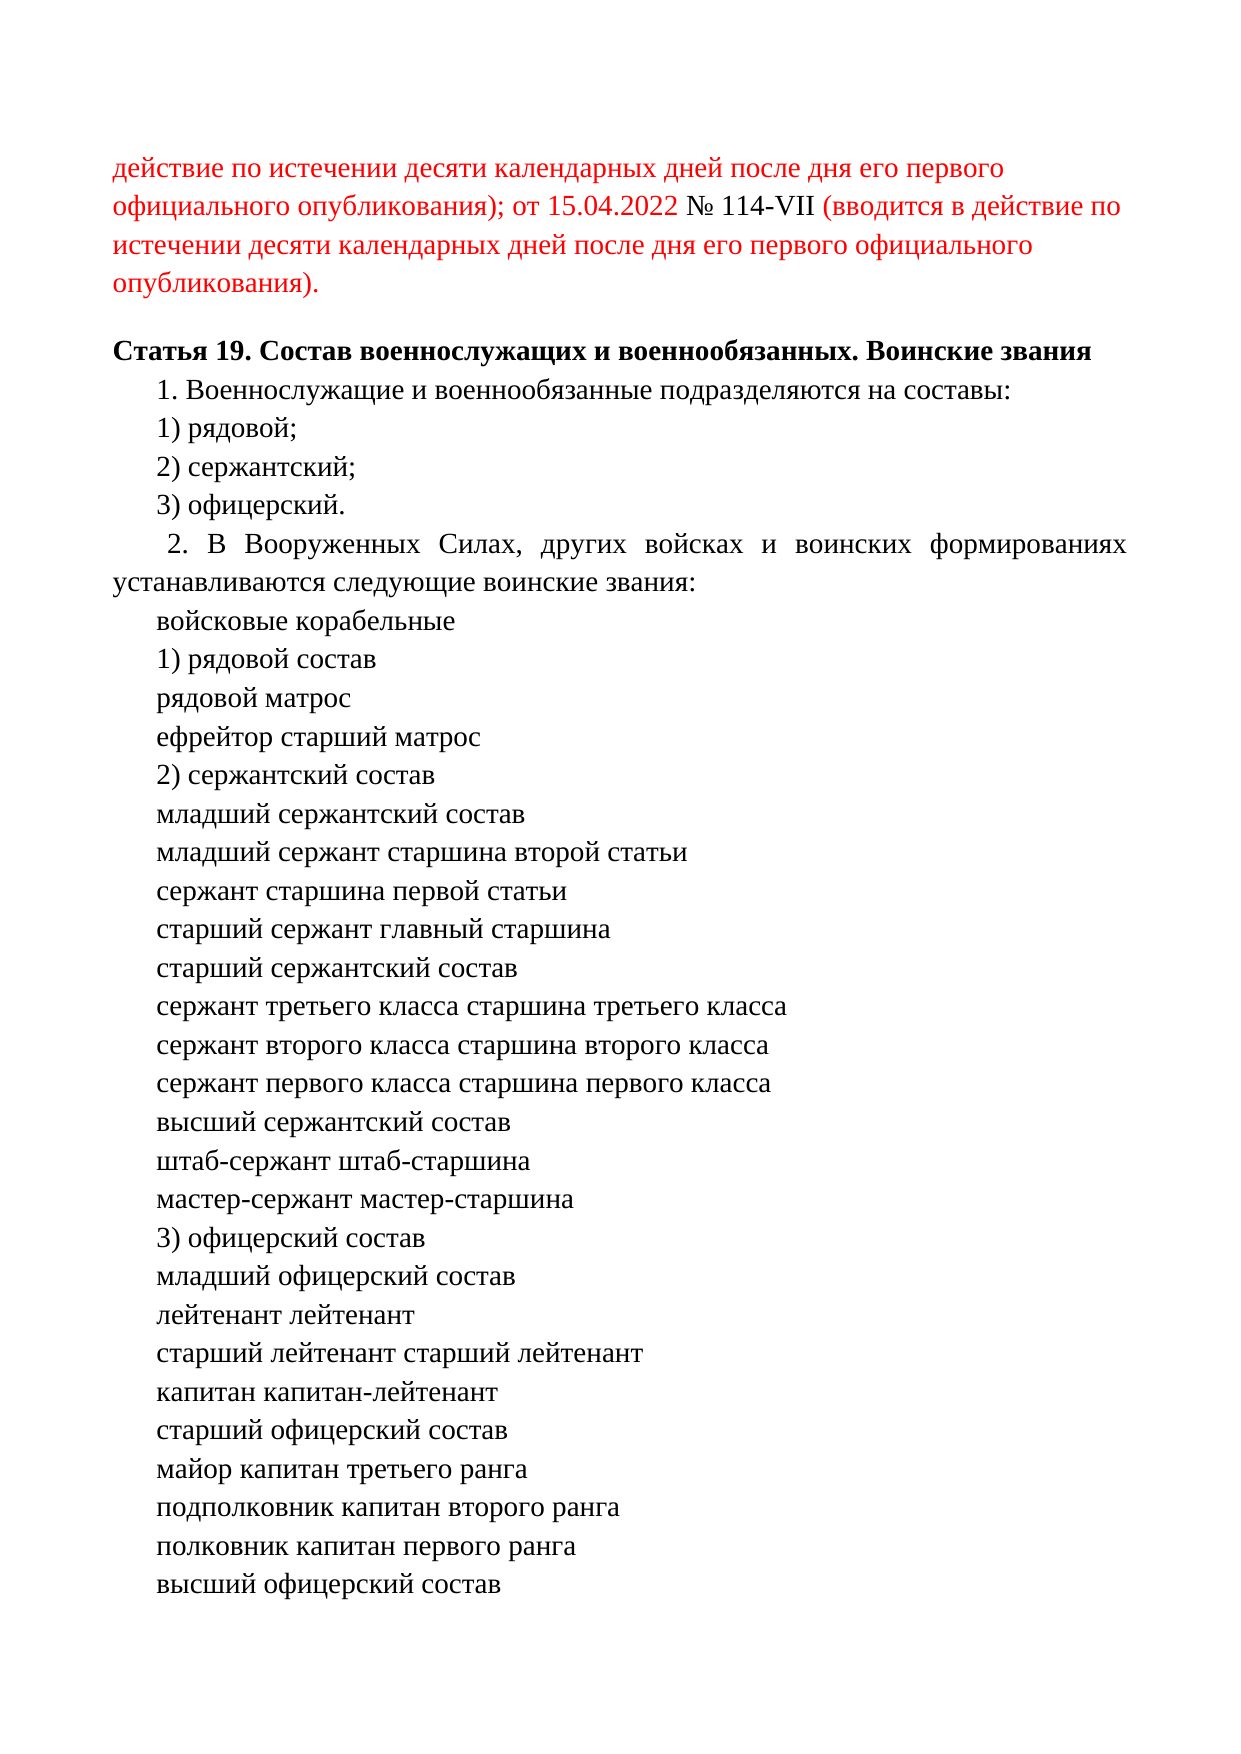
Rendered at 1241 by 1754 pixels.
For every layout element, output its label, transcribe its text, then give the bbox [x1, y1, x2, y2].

text младший офицерский состав [112, 1258, 1128, 1292]
text войсковые корабельные [112, 603, 1128, 637]
text ефрейтор старший матрос [112, 719, 1128, 752]
text 2) сержантский; [112, 449, 1128, 482]
text высший офицерский состав [112, 1567, 1128, 1600]
text подполковник капитан второго ранга [112, 1489, 1128, 1523]
text сержант третьего класса старшина третьего класса [112, 988, 1128, 1022]
text 3) офицерский состав [112, 1220, 1128, 1253]
text рядовой матрос [112, 680, 1128, 714]
text 1) рядовой состав [112, 642, 1128, 675]
text полковник капитан первого ранга [112, 1528, 1128, 1562]
text 3) офицерский. [112, 487, 1128, 521]
text младший сержантский состав [112, 796, 1128, 829]
text штаб-сержант штаб-старшина [112, 1143, 1128, 1176]
text сержант первого класса старшина первого класса [112, 1066, 1128, 1099]
text 2. В Вооруженных Силах, других войсках и воинских формированиях устанавливаются следующие воинские звания: [112, 526, 1128, 598]
text старший сержант главный старшина [112, 911, 1128, 945]
text старший сержантский состав [112, 950, 1128, 983]
text лейтенант лейтенант [112, 1297, 1128, 1330]
text капитан капитан-лейтенант [112, 1374, 1128, 1407]
text сержант старшина первой статьи [112, 873, 1128, 906]
text 1) рядовой; [112, 410, 1128, 444]
text мастер-сержант мастер-старшина [112, 1181, 1128, 1215]
text сержант второго класса старшина второго класса [112, 1027, 1128, 1061]
text высший сержантский состав [112, 1104, 1128, 1138]
text старший лейтенант старший лейтенант [112, 1335, 1128, 1369]
text 2) сержантский состав [112, 757, 1128, 791]
text 1. Военнослужащие и военнообязанные подразделяются на составы: [112, 372, 1128, 405]
text Статья 19. Состав военнослужащих и военнообязанных. Воинские звания [112, 333, 1128, 367]
text младший сержант старшина второй статьи [112, 834, 1128, 868]
text майор капитан третьего ранга [112, 1451, 1128, 1484]
text старший офицерский состав [112, 1412, 1128, 1446]
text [112, 150, 1128, 329]
